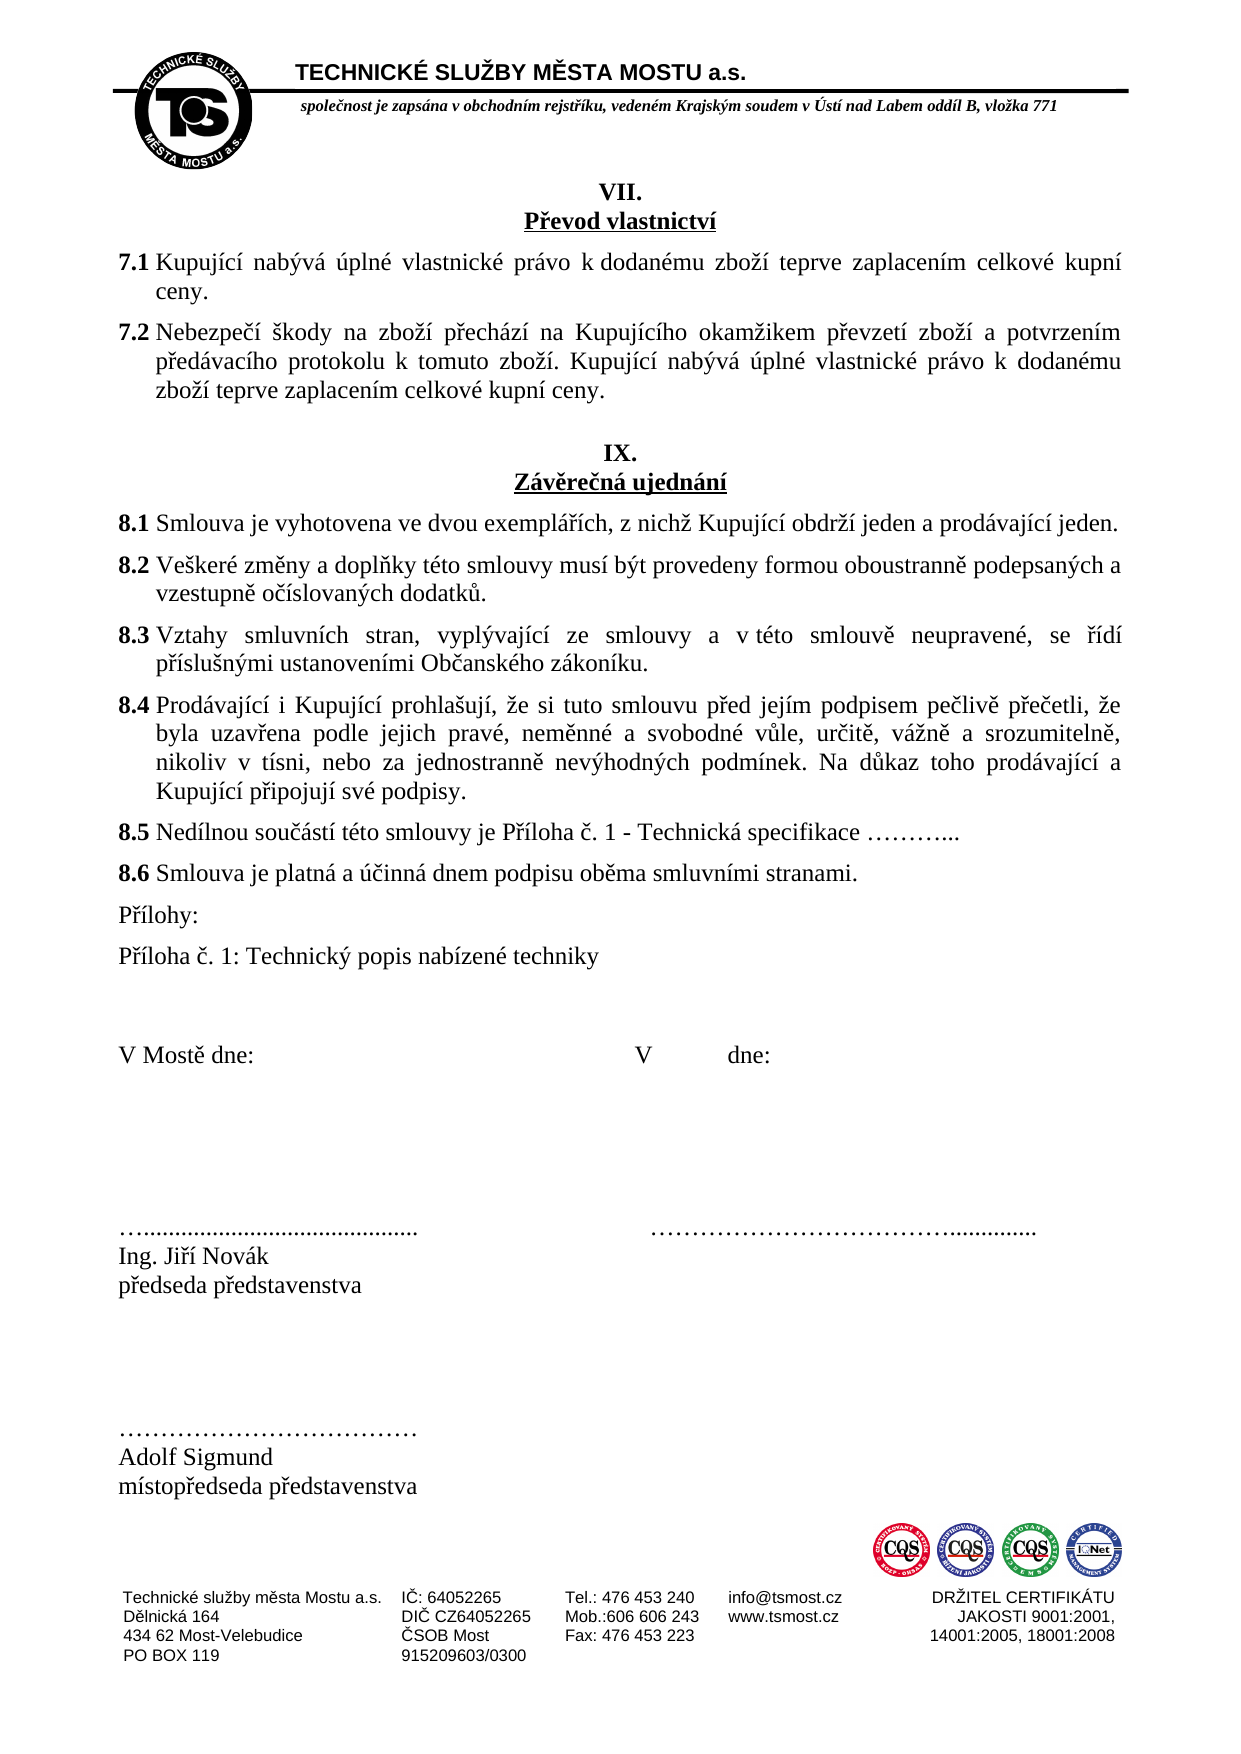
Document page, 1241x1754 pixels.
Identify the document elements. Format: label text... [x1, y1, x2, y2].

picture [937, 1523, 994, 1577]
list Veškeré změny a doplňky této smlouvy musí být provedeny formou oboustranně podepsaných a vzestupně očíslovaných dodatků. [118, 550, 1122, 607]
text Převod vlastnictví [118, 206, 1122, 235]
text IX. [118, 438, 1122, 467]
text VII. [118, 177, 1122, 206]
text předseda představenstva [118, 1270, 1122, 1298]
list Nedílnou součástí této smlouvy je Příloha č. 1 - Technická specifikace ………... [118, 817, 1122, 846]
picture [134, 51, 253, 170]
list Kupující nabývá úplné vlastnické právo k dodanému zboží teprve zaplacením celkové kupní ceny. [118, 247, 1122, 305]
text Závěrečná ujednání [118, 467, 1122, 496]
text místopředseda představenstva [118, 1471, 1122, 1500]
list Smlouva je vyhotovena ve dvou exemplářích, z nichž Kupující obdrží jeden a prodávající jeden. [118, 508, 1122, 537]
list Smlouva je platná a účinná dnem podpisu oběma smluvními stranami. [118, 858, 1122, 887]
picture [1002, 1523, 1059, 1577]
picture [873, 1523, 930, 1577]
text …............................................ ……………………………….............. [118, 1212, 1122, 1241]
text ……………………………… [118, 1413, 1122, 1442]
list Vztahy smluvních stran, vyplývající ze smlouvy a v této smlouvě neupravené, se řídí příslušnými ustanoveními Občanského zákoníku. [118, 620, 1122, 677]
text Přílohy: [118, 900, 1122, 928]
list Nebezpečí škody na zboží přechází na Kupujícího okamžikem převzetí zboží a potvrzením předávacího protokolu k tomuto zboží. Kupující nabývá úplné vlastnické právo k dodanému zboží teprve zaplacením celkové kupní ceny. [118, 317, 1122, 403]
text V Mostě dne: V dne: [118, 1040, 1122, 1068]
text Adolf Sigmund [118, 1442, 1122, 1471]
text Příloha č. 1: Technický popis nabízené techniky [118, 941, 1122, 970]
text Ing. Jiří Novák [118, 1241, 1122, 1270]
picture [1066, 1523, 1122, 1577]
list Prodávající i Kupující prohlašují, že si tuto smlouvu před jejím podpisem pečlivě přečetli, že byla uzavřena podle jejich pravé, neměnné a svobodné vůle, určitě, vážně a srozumitelně, nikoliv v tísni, nebo za jednostranně nevýhodných podmínek. Na důkaz toho prodávající a Kupující připojují své podpisy. [118, 690, 1122, 805]
